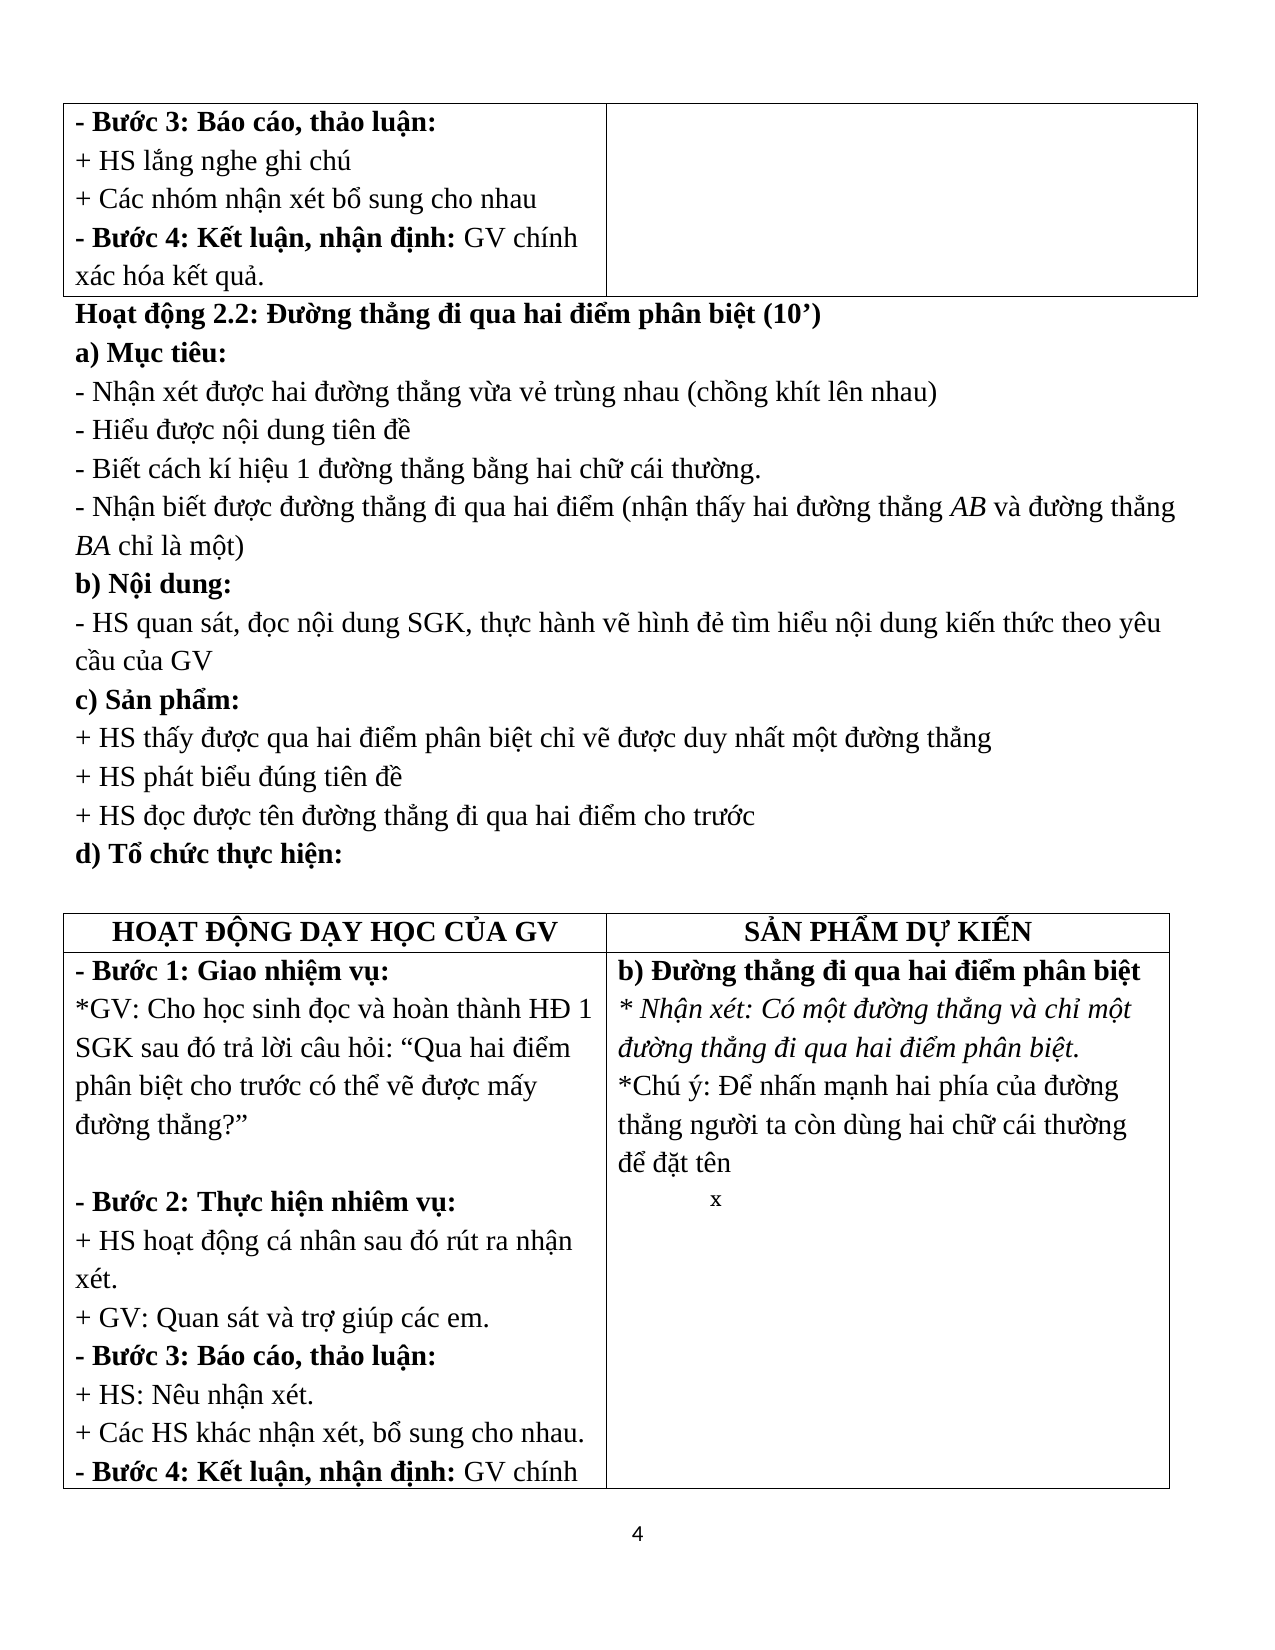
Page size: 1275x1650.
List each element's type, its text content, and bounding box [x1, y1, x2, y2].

text - Hiểu được nội dung tiên đề [75, 412, 1200, 446]
text - Nhận xét được hai đường thẳng vừa vẻ trùng nhau (chồng khít lên nhau) [75, 374, 1200, 407]
text d) Tổ chức thực hiện: [75, 836, 1200, 870]
text - Biết cách kí hiệu 1 đường thẳng bằng hai chữ cái thường. [75, 451, 1200, 484]
text - HS quan sát, đọc nội dung SGK, thực hành vẽ hình đẻ tìm hiểu nội dung kiến thức theo yêu cầu của GV [75, 605, 1200, 677]
table_header SẢN PHẨM DỰ KIẾN [607, 914, 1169, 952]
text c) Sản phẩm: [75, 682, 1200, 716]
text + HS phát biểu đúng tiên đề [75, 759, 1200, 793]
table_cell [607, 953, 1169, 1487]
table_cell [607, 104, 1197, 296]
text Hoạt động 2.2: Đường thẳng đi qua hai điểm phân biệt (10’) [75, 297, 1200, 330]
text b) Nội dung: [75, 566, 1200, 600]
text a) Mục tiêu: [75, 335, 1200, 369]
text + HS đọc được tên đường thẳng đi qua hai điểm cho trước [75, 798, 1200, 831]
text + HS thấy được qua hai điểm phân biệt chỉ vẽ được duy nhất một đường thẳng [75, 721, 1200, 754]
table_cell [64, 104, 606, 296]
text - Nhận biết được đường thẳng đi qua hai điểm (nhận thấy hai đường thẳng AB và đường thẳng BA chỉ là một) [75, 489, 1200, 561]
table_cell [64, 953, 606, 1487]
table_header HOẠT ĐỘNG DẠY HỌC CỦA GV [64, 914, 606, 952]
